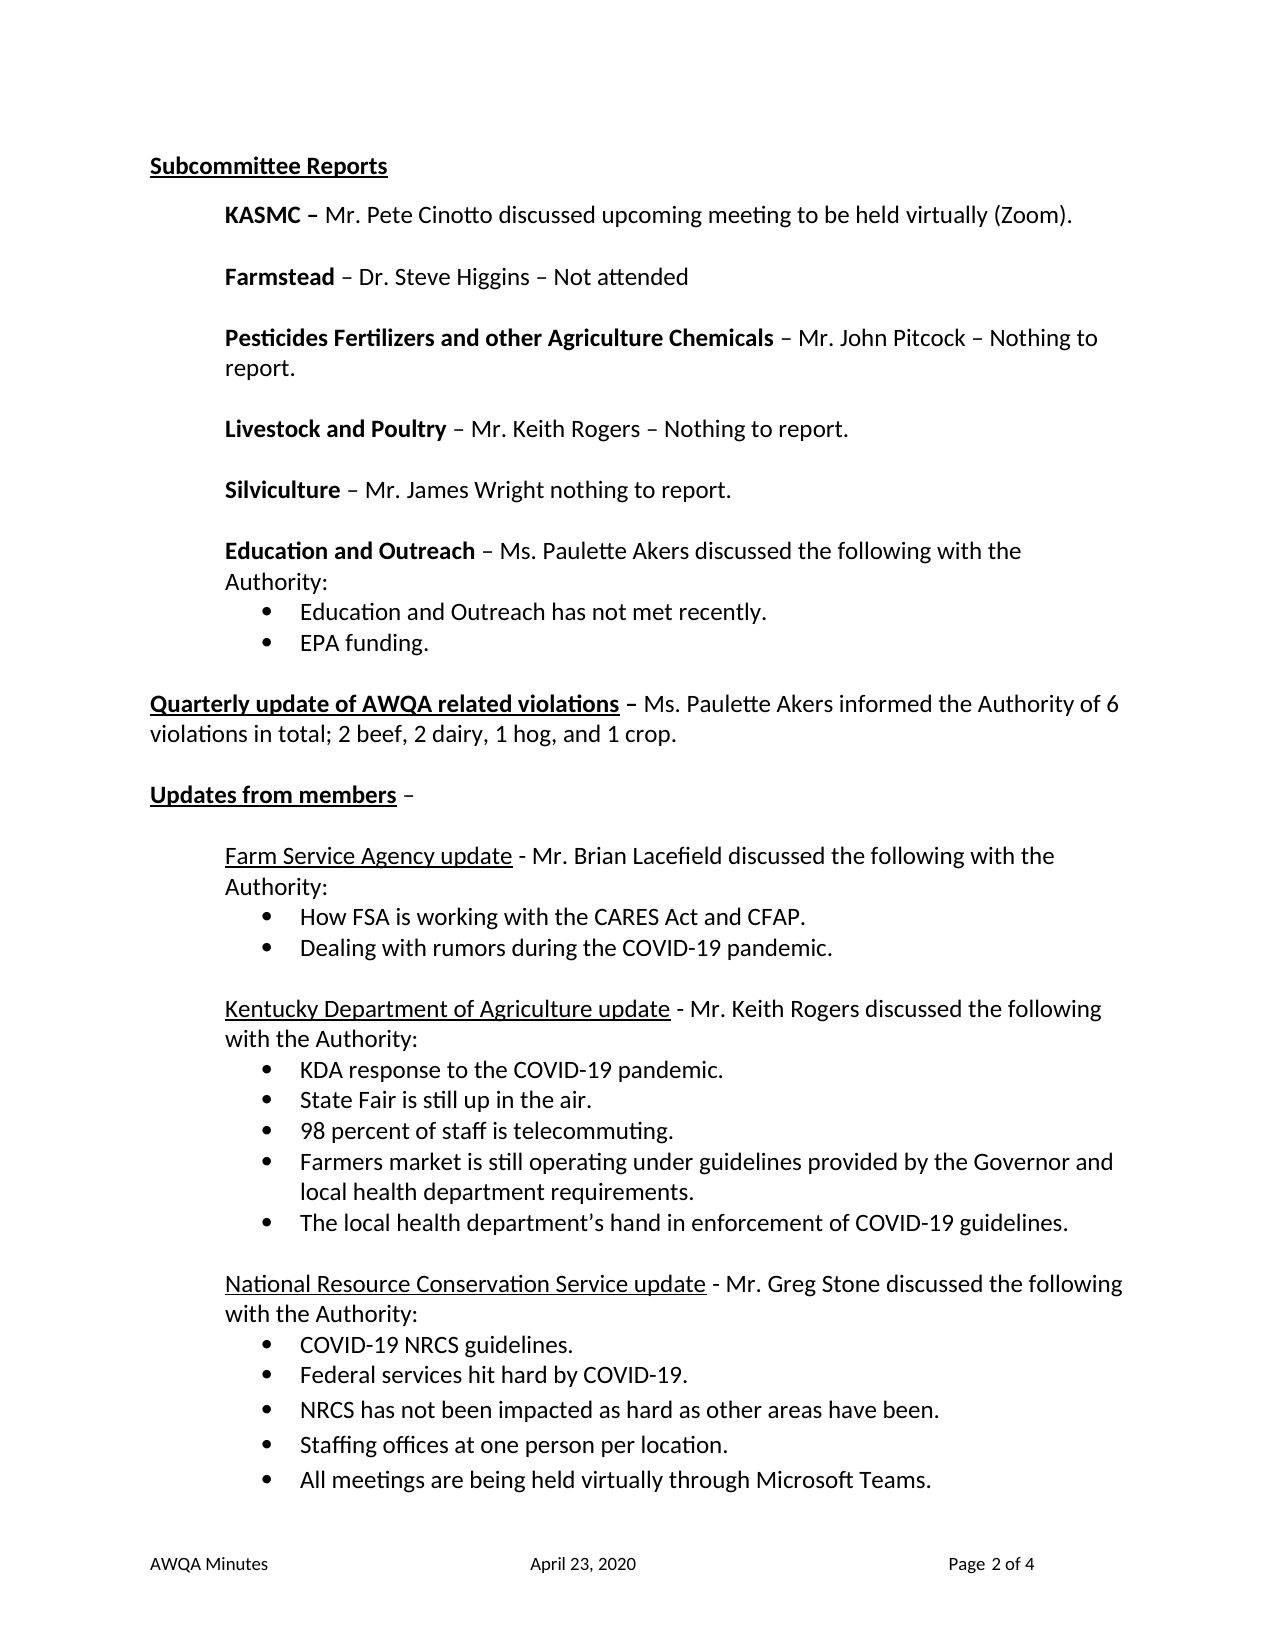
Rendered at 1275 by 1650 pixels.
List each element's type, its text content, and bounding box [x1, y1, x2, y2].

list State Fair is still up in the air. [262, 1085, 1125, 1115]
text Education and Outreach – Ms. Paulette Akers discussed the following with the Authority: [225, 535, 1125, 596]
list How FSA is working with the CARES Act and CFAP. [262, 902, 1125, 932]
list Education and Outreach has not met recently. [262, 596, 1125, 627]
text Kentucky Department of Agriculture update - Mr. Keith Rogers discussed the following with the Authority: [225, 993, 1125, 1054]
text Pesticides Fertilizers and other Agriculture Chemicals – Mr. John Pitcock – Nothing to report. [225, 322, 1125, 383]
list Staffing offices at one person per location. [262, 1429, 1125, 1460]
text Quarterly update of AWQA related violations – Ms. Paulette Akers informed the Authority of 6 violations in total; 2 beef, 2 dairy, 1 hog, and 1 crop. [150, 688, 1125, 749]
list COVID-19 NRCS guidelines. [262, 1329, 1125, 1359]
list Federal services hit hard by COVID-19. [262, 1359, 1125, 1390]
list All meetings are being held virtually through Microsoft Teams. [262, 1464, 1125, 1495]
text Farm Service Agency update - Mr. Brian Lacefield discussed the following with the Authority: [225, 841, 1125, 902]
list Farmers market is still operating under guidelines provided by the Governor and local health department requirements. [262, 1146, 1125, 1207]
list NRCS has not been impacted as hard as other areas have been. [262, 1394, 1125, 1425]
list 98 percent of staff is telecommuting. [262, 1115, 1125, 1146]
list EPA funding. [262, 627, 1125, 657]
text KASMC – Mr. Pete Cinotto discussed upcoming meeting to be held virtually (Zoom). [225, 199, 1125, 230]
text Updates from members – [150, 779, 1125, 810]
list The local health department’s hand in enforcement of COVID-19 guidelines. [262, 1207, 1125, 1237]
text Livestock and Poultry – Mr. Keith Rogers – Nothing to report. [225, 413, 1125, 444]
text Subcommittee Reports [150, 150, 1125, 181]
text Silviculture – Mr. James Wright nothing to report. [225, 474, 1125, 505]
list KDA response to the COVID-19 pandemic. [262, 1054, 1125, 1085]
text National Resource Conservation Service update - Mr. Greg Stone discussed the following with the Authority: [225, 1268, 1125, 1329]
list Dealing with rumors during the COVID-19 pandemic. [262, 932, 1125, 963]
text Farmstead – Dr. Steve Higgins – Not attended [150, 261, 1125, 291]
